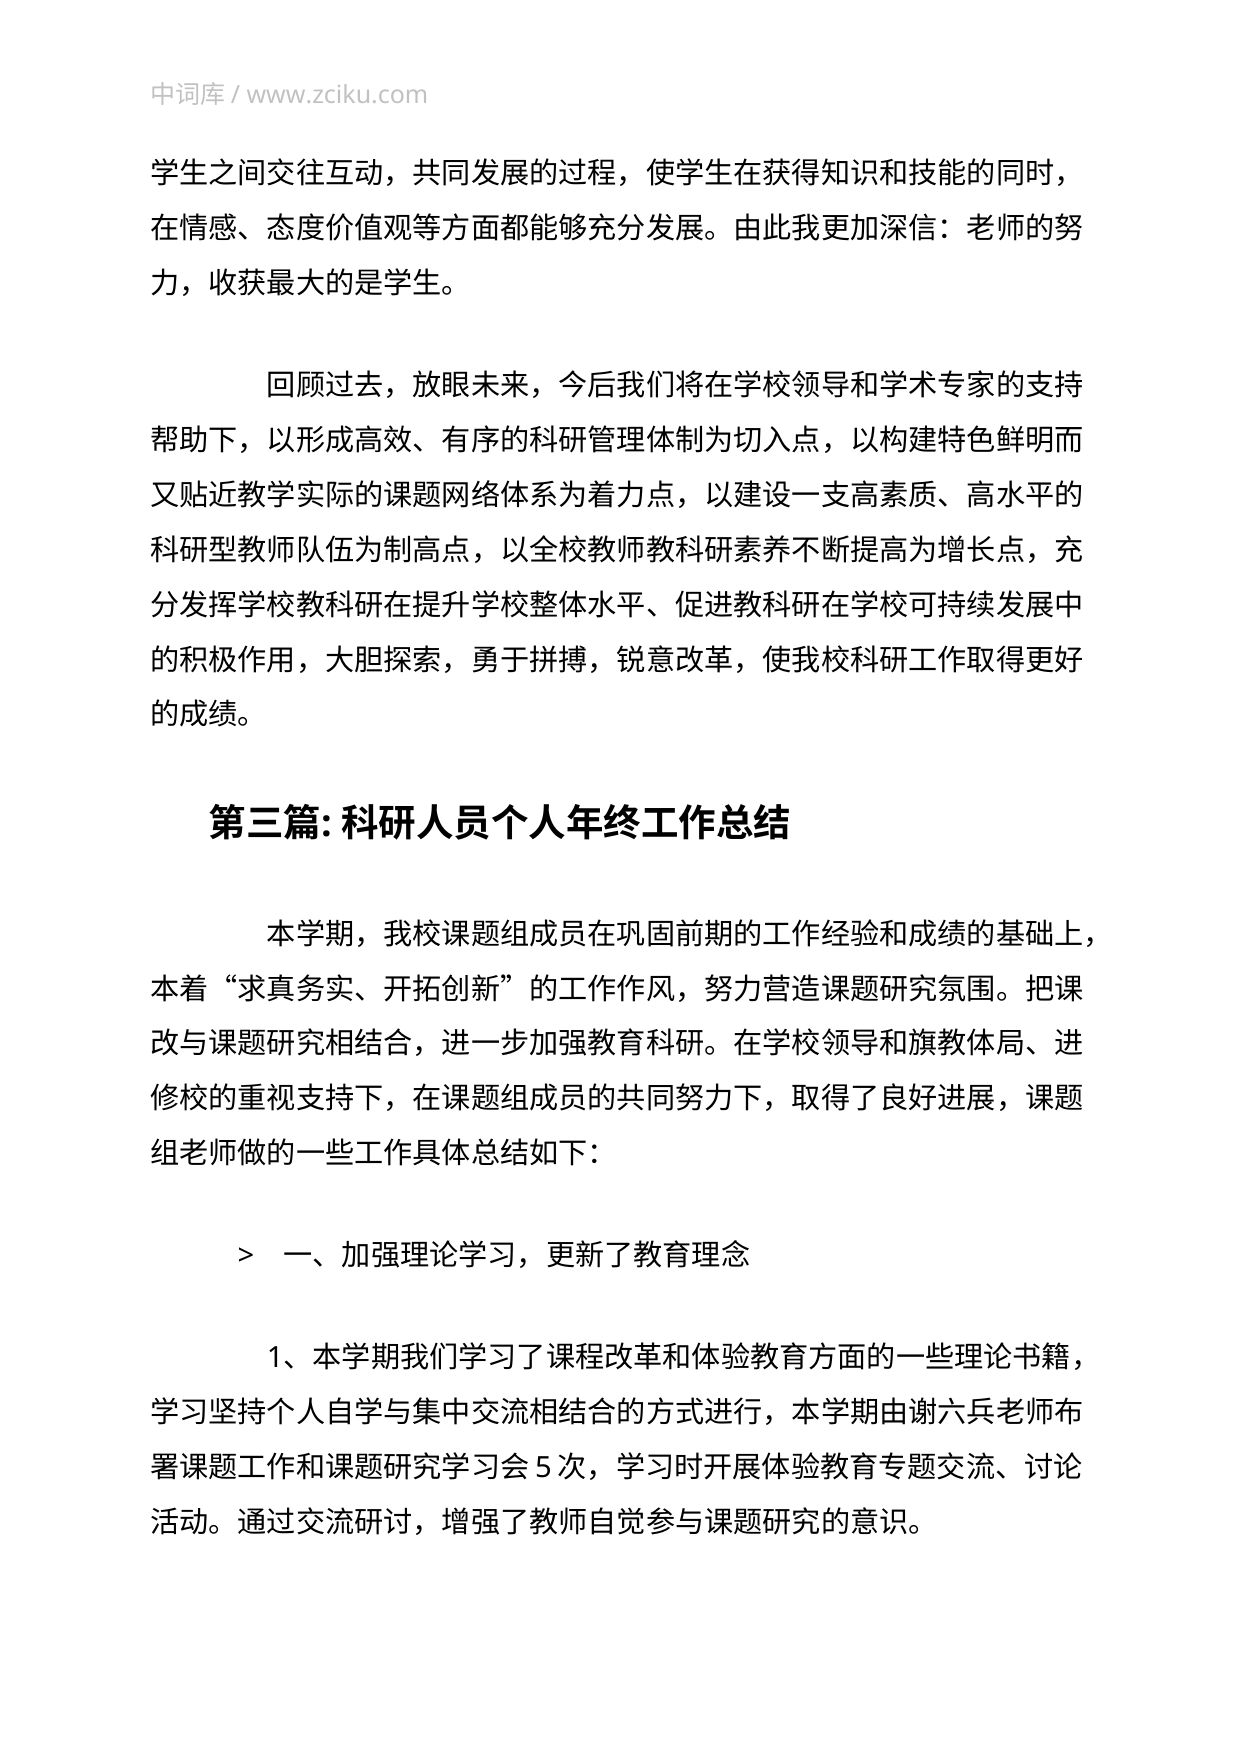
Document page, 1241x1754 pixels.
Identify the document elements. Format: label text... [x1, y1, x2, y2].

text 本学期，我校课题组成员在巩固前期的工作经验和成绩的基础上，本着“求真务实、开拓创新”的工作作风，努力营造课题研究氛围。把课改与课题研究相结合，进一步加强教育科研。在学校领导和旗教体局、进修校的重视支持下，在课题组成员的共同努力下，取得了良好进展，课题组老师做的一些工作具体总结如下： [150, 910, 1090, 1172]
text 回顾过去，放眼未来，今后我们将在学校领导和学术专家的支持帮助下，以形成高效、有序的科研管理体制为切入点，以构建特色鲜明而又贴近教学实际的课题网络体系为着力点，以建设一支高素质、高水平的科研型教师队伍为制高点，以全校教师教科研素养不断提高为增长点，充分发挥学校教科研在提升学校整体水平、促进教科研在学校可持续发展中的积极作用，大胆探索，勇于拼搏，锐意改革，使我校科研工作取得更好的成绩。 [150, 362, 1090, 733]
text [150, 150, 1090, 302]
text 1、本学期我们学习了课程改革和体验教育方面的一些理论书籍，学习坚持个人自学与集中交流相结合的方式进行，本学期由谢六兵老师布署课题工作和课题研究学习会5次，学习时开展体验教育专题交流、讨论活动。通过交流研讨，增强了教师自觉参与课题研究的意识。 [150, 1334, 1090, 1541]
text 第三篇: 科研人员个人年终工作总结 [150, 793, 1090, 847]
text > 一、加强理论学习，更新了教育理念 [150, 1232, 1090, 1274]
